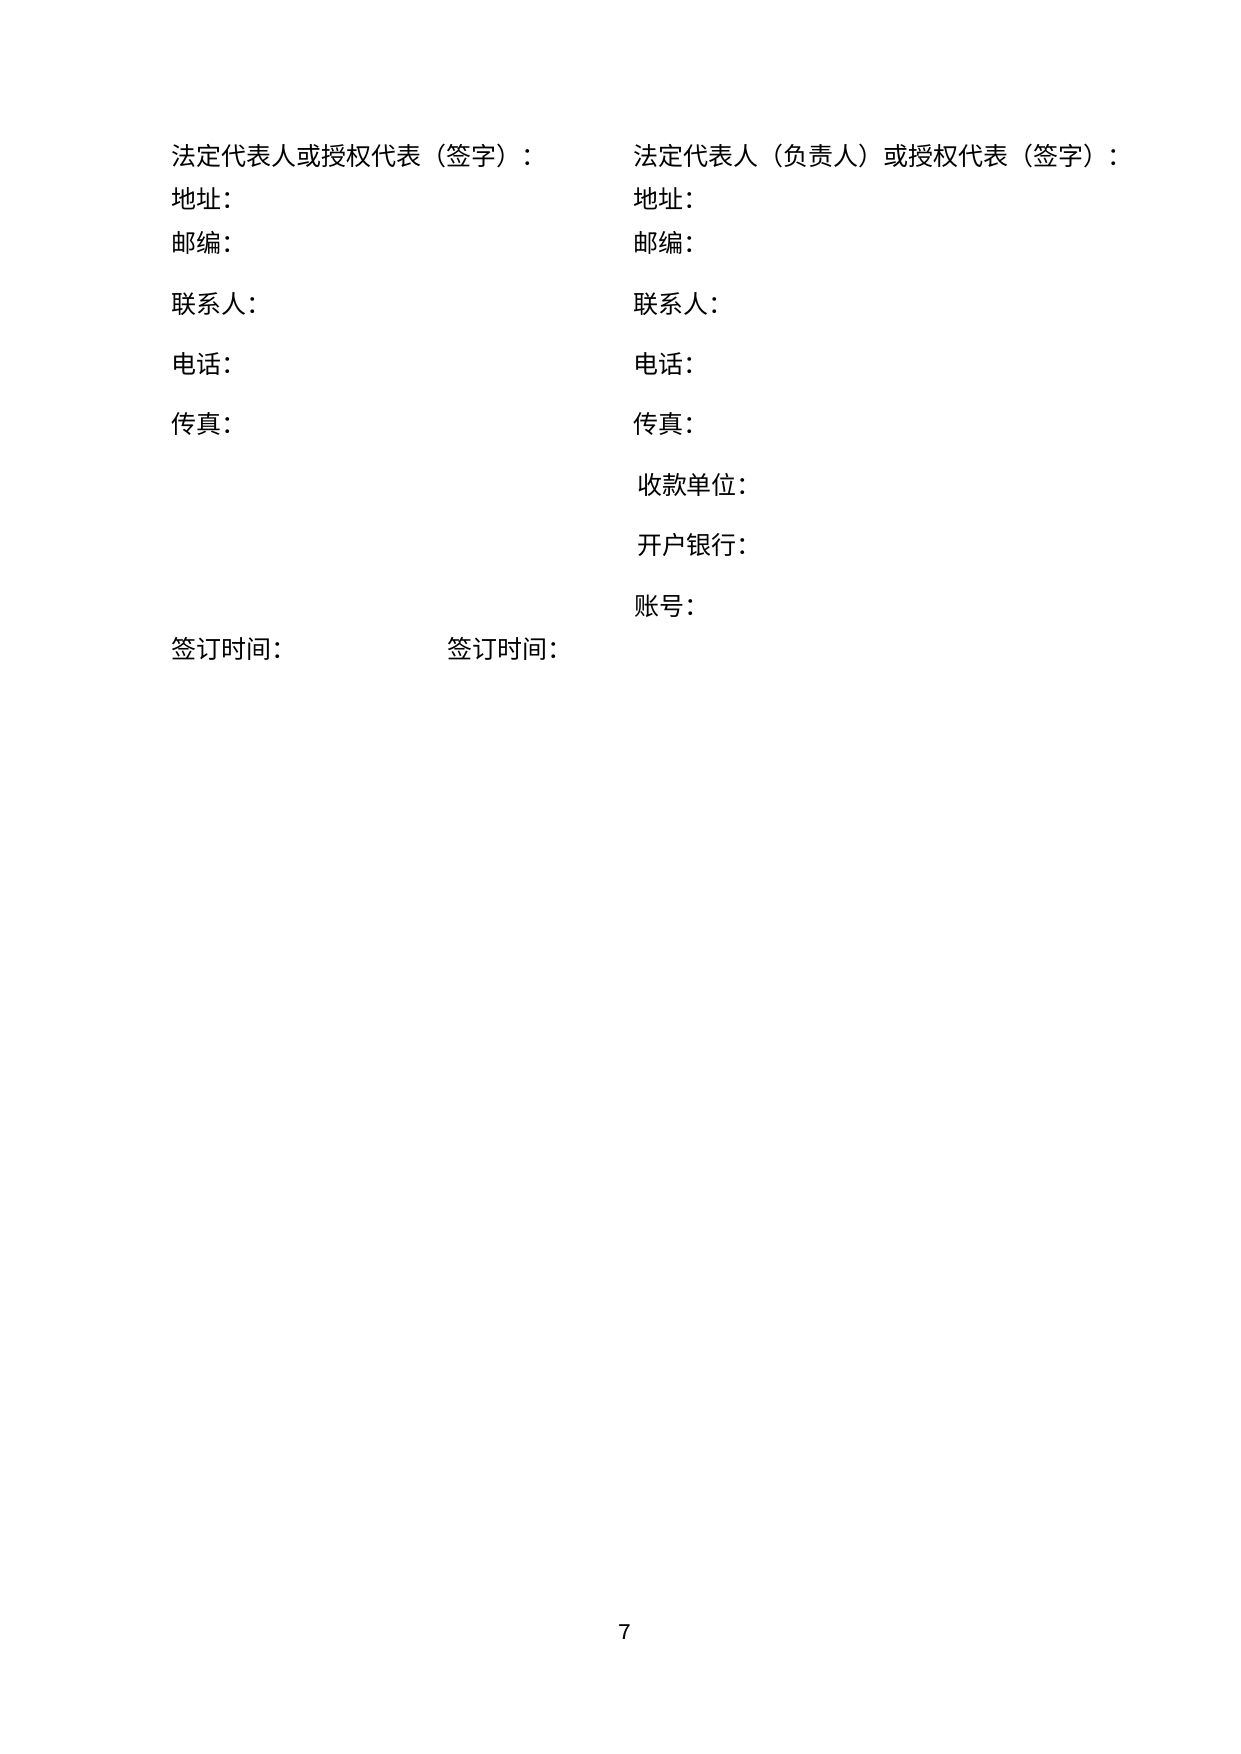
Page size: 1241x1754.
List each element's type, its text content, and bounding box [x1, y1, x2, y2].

text 传真： 传真： [171, 399, 1122, 443]
text 电话： 电话： [171, 339, 1122, 382]
text 开户银行： [130, 520, 1138, 563]
text 法定代表人或授权代表（签字）： 法定代表人（负责人）或授权代表（签字）： 地址： 地址： [171, 130, 1138, 217]
text 收款单位： [130, 459, 1138, 503]
text 联系人： 联系人： [171, 278, 1122, 322]
text 账号： [130, 580, 1138, 624]
text 签订时间： 签订时间： [171, 624, 1122, 668]
text 邮编： 邮编： [171, 218, 1122, 262]
